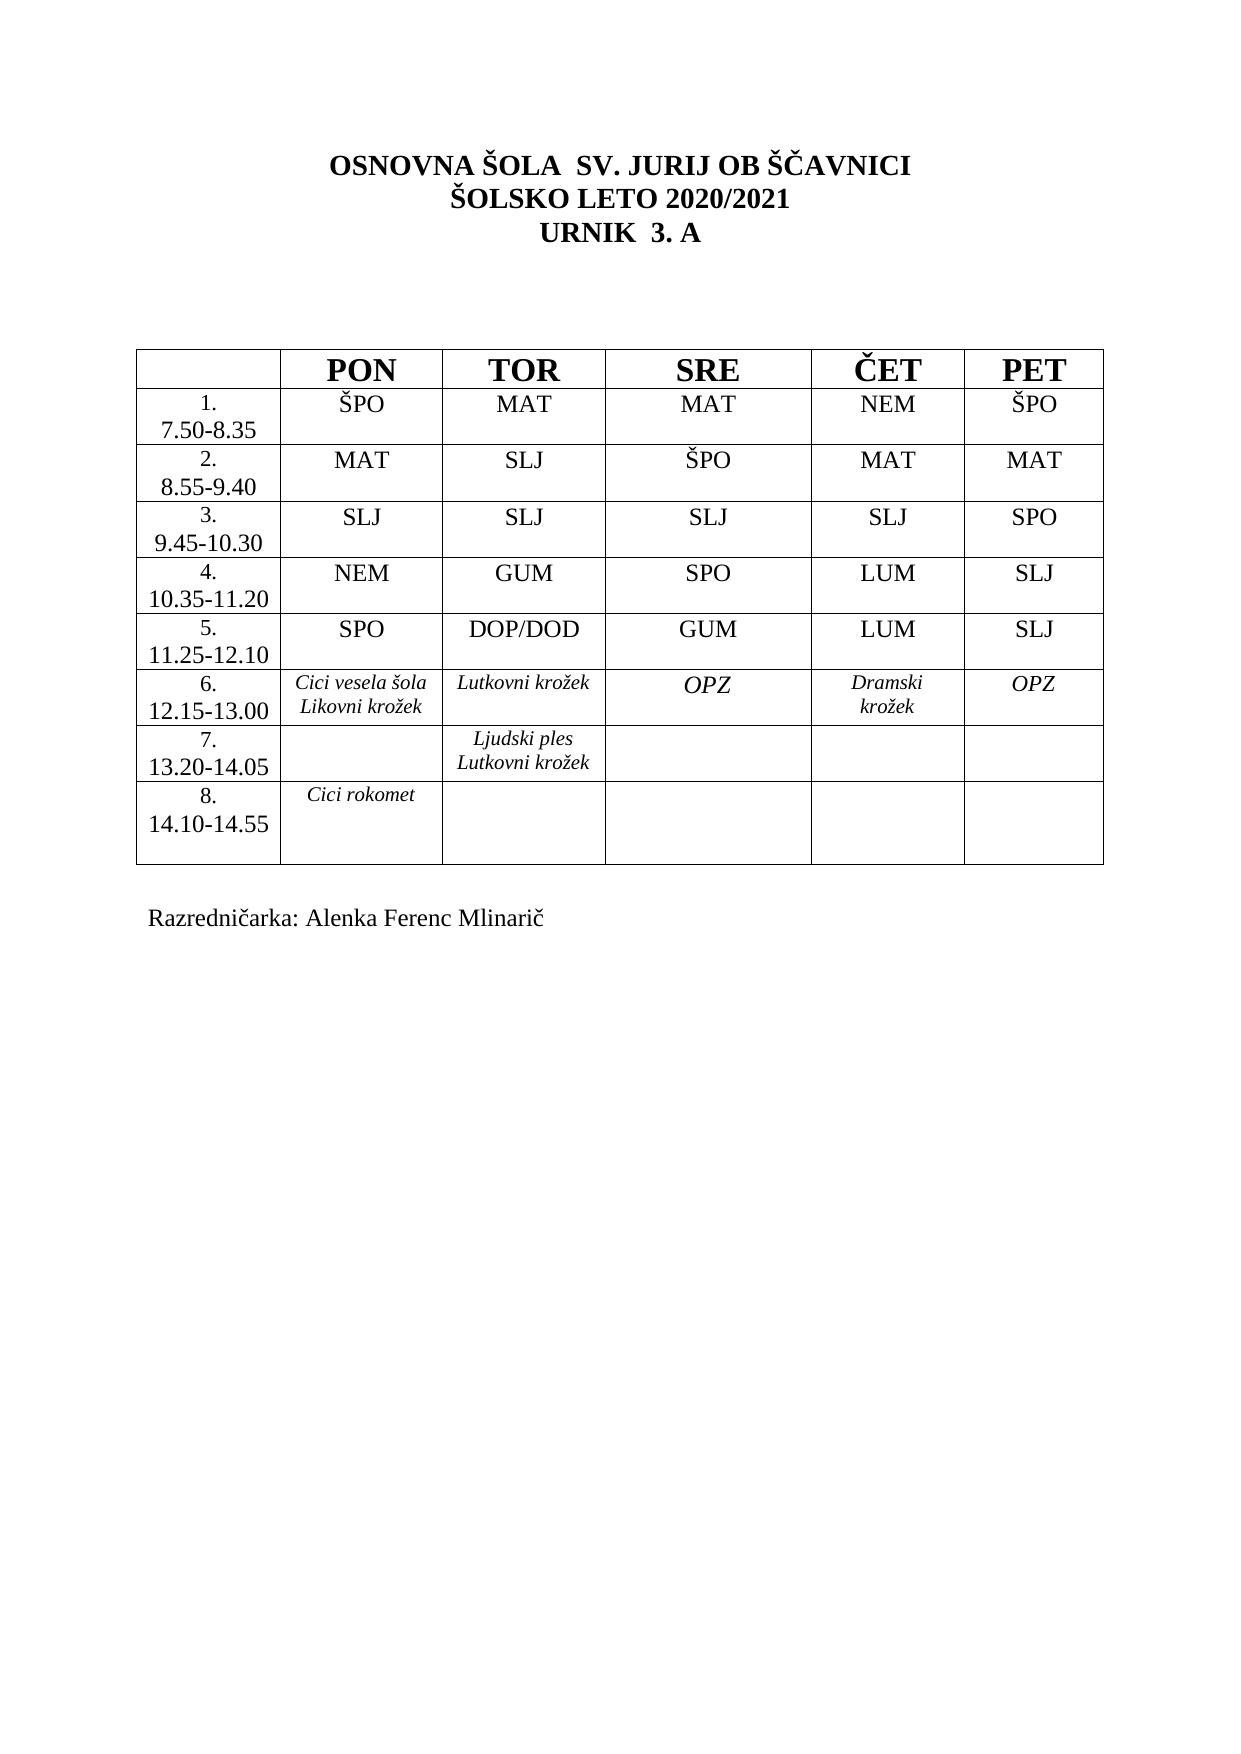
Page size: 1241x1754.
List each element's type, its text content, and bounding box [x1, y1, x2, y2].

table_cell 8. 14.10-14.55 [137, 782, 280, 864]
table_cell OPZ [965, 670, 1103, 725]
table_cell GUM [443, 558, 605, 613]
table_cell Ljudski ples Lutkovni krožek [443, 726, 605, 781]
table_header TOR [443, 350, 605, 388]
table_cell Cici vesela šola Likovni krožek [281, 670, 442, 725]
text URNIK 3. A [148, 215, 1093, 248]
table_cell [965, 782, 1103, 864]
table_cell NEM [812, 389, 964, 444]
table_cell 6. 12.15-13.00 [137, 670, 280, 725]
text ŠOLSKO LETO 2020/2021 [148, 181, 1093, 215]
table_cell [443, 782, 605, 864]
table_cell SLJ [965, 558, 1103, 613]
table_cell [606, 726, 811, 781]
table_cell ŠPO [281, 389, 442, 444]
table_header [137, 350, 280, 388]
table_cell SLJ [606, 502, 811, 557]
table_cell Cici rokomet [281, 782, 442, 864]
table_cell OPZ [606, 670, 811, 725]
table_cell 7. 13.20-14.05 [137, 726, 280, 781]
table_cell MAT [812, 445, 964, 501]
table_cell SPO [606, 558, 811, 613]
table_header SRE [606, 350, 811, 388]
table_cell Dramski krožek [812, 670, 964, 725]
table_cell MAT [281, 445, 442, 501]
table_cell Lutkovni krožek [443, 670, 605, 725]
table_cell ŠPO [606, 445, 811, 501]
table_cell GUM [606, 614, 811, 669]
text Razredničarka: Alenka Ferenc Mlinarič [148, 903, 1093, 932]
table_cell 1. 7.50-8.35 [137, 389, 280, 444]
table_header ČET [812, 350, 964, 388]
table_cell SPO [965, 502, 1103, 557]
table_cell SLJ [965, 614, 1103, 669]
table_cell LUM [812, 558, 964, 613]
table_cell [965, 726, 1103, 781]
table_cell LUM [812, 614, 964, 669]
table_cell 5. 11.25-12.10 [137, 614, 280, 669]
table_cell DOP/DOD [443, 614, 605, 669]
table_cell SLJ [812, 502, 964, 557]
table_header PET [965, 350, 1103, 388]
table_cell [606, 782, 811, 864]
table_cell NEM [281, 558, 442, 613]
text OSNOVNA ŠOLA SV. JURIJ OB ŠČAVNICI [148, 148, 1093, 181]
table_cell 2. 8.55-9.40 [137, 445, 280, 501]
table_cell SPO [281, 614, 442, 669]
table_cell 3. 9.45-10.30 [137, 502, 280, 557]
table_cell 4. 10.35-11.20 [137, 558, 280, 613]
table_cell ŠPO [965, 389, 1103, 444]
table_cell SLJ [443, 502, 605, 557]
table_cell [812, 726, 964, 781]
table_cell [812, 782, 964, 864]
table_cell SLJ [281, 502, 442, 557]
table_cell [281, 726, 442, 781]
table_cell MAT [606, 389, 811, 444]
table_header PON [281, 350, 442, 388]
table_cell SLJ [443, 445, 605, 501]
table_cell MAT [443, 389, 605, 444]
table_cell MAT [965, 445, 1103, 501]
